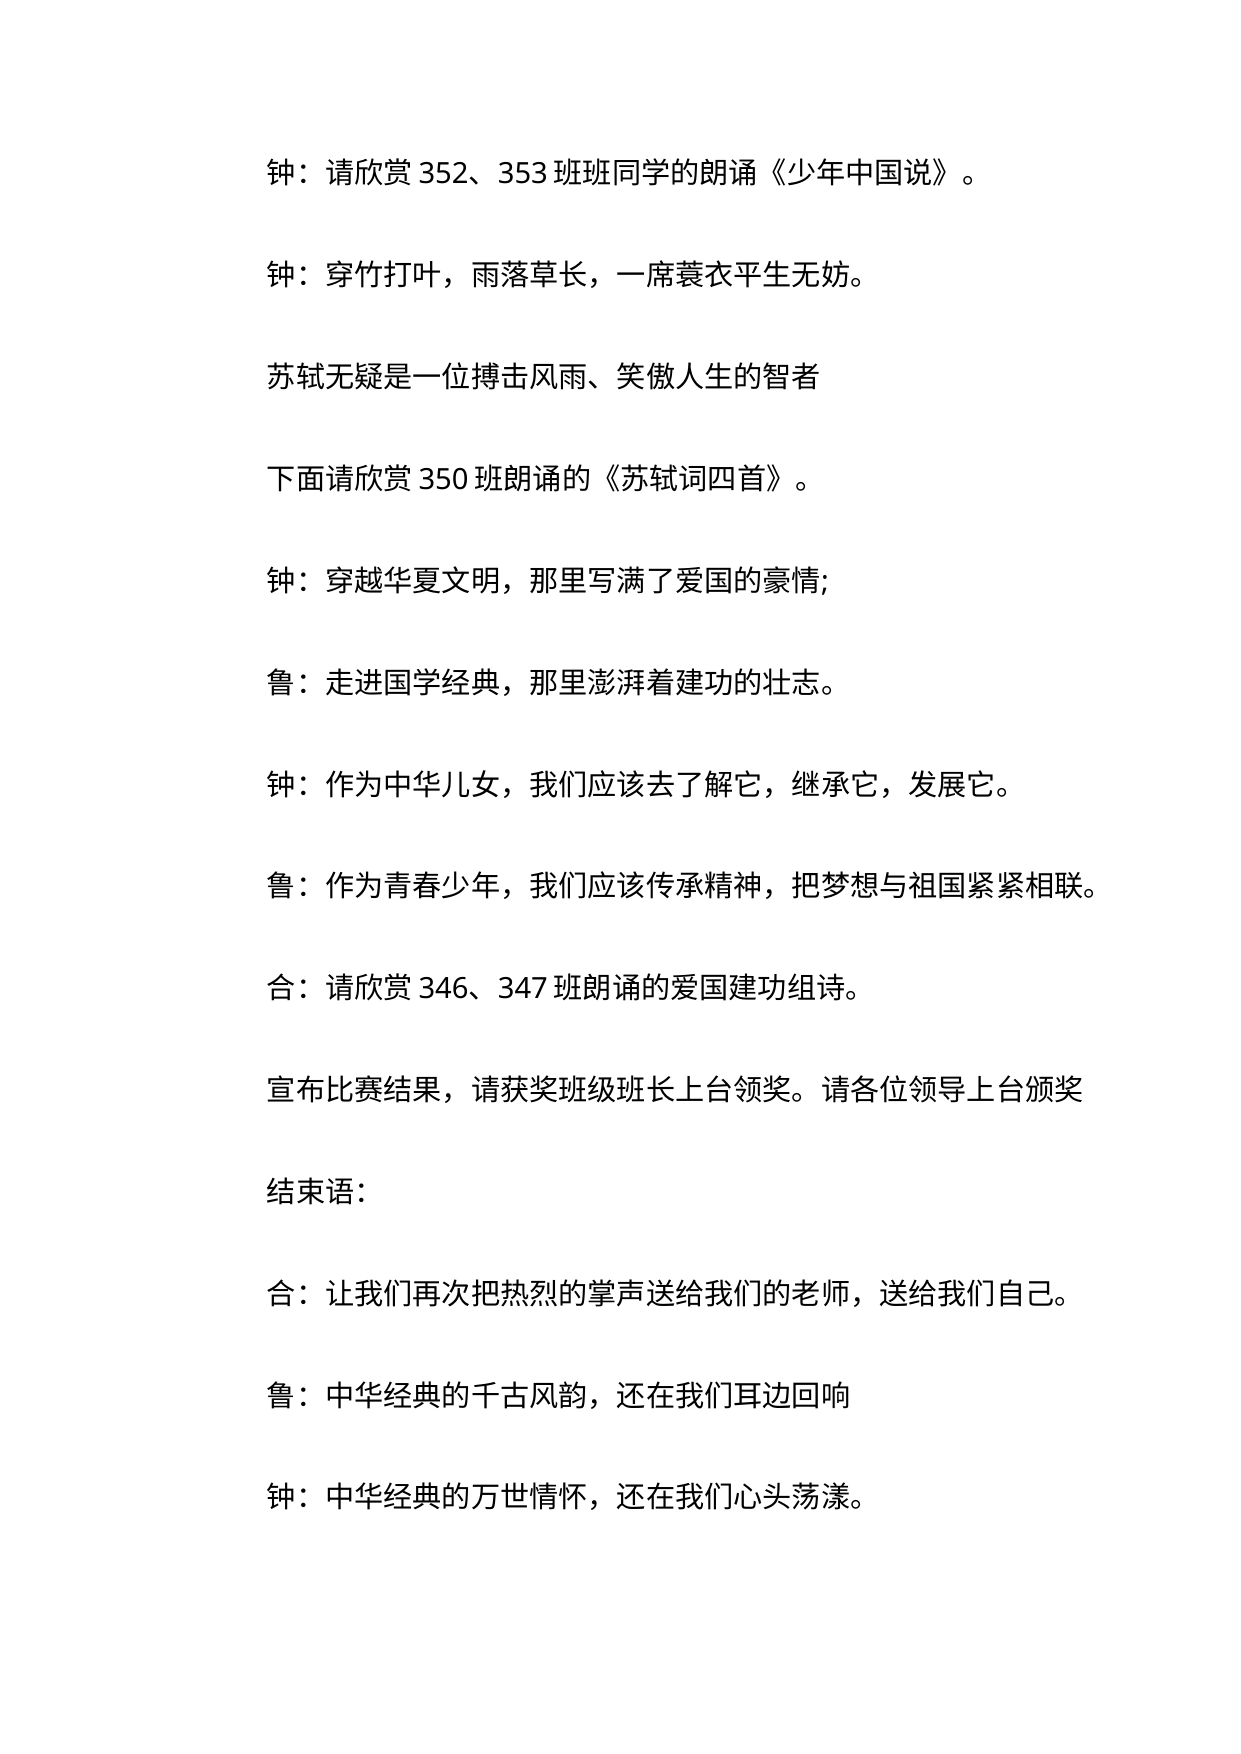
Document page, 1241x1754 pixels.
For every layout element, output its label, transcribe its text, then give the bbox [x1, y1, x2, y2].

text 宣布比赛结果，请获奖班级班长上台领奖。请各位领导上台颁奖 [150, 1067, 1090, 1109]
text 鲁：作为青春少年，我们应该传承精神，把梦想与祖国紧紧相联。 [150, 863, 1090, 905]
text 下面请欣赏350班朗诵的《苏轼词四首》。 [150, 456, 1090, 498]
text 合：请欣赏346、347班朗诵的爱国建功组诗。 [150, 965, 1090, 1007]
text 结束语： [150, 1168, 1090, 1211]
text 合：让我们再次把热烈的掌声送给我们的老师，送给我们自己。 [150, 1270, 1090, 1313]
text 钟：请欣赏352、353班班同学的朗诵《少年中国说》。 [150, 150, 1090, 192]
text 钟：穿越华夏文明，那里写满了爱国的豪情; [150, 557, 1090, 600]
text 钟：作为中华儿女，我们应该去了解它，继承它，发展它。 [150, 761, 1090, 803]
text 鲁：走进国学经典，那里澎湃着建功的壮志。 [150, 659, 1090, 702]
text 鲁：中华经典的千古风韵，还在我们耳边回响 [150, 1372, 1090, 1414]
text 钟：穿竹打叶，雨落草长，一席蓑衣平生无妨。 [150, 252, 1090, 294]
text 苏轼无疑是一位搏击风雨、笑傲人生的智者 [150, 354, 1090, 396]
text 钟：中华经典的万世情怀，还在我们心头荡漾。 [150, 1474, 1090, 1516]
